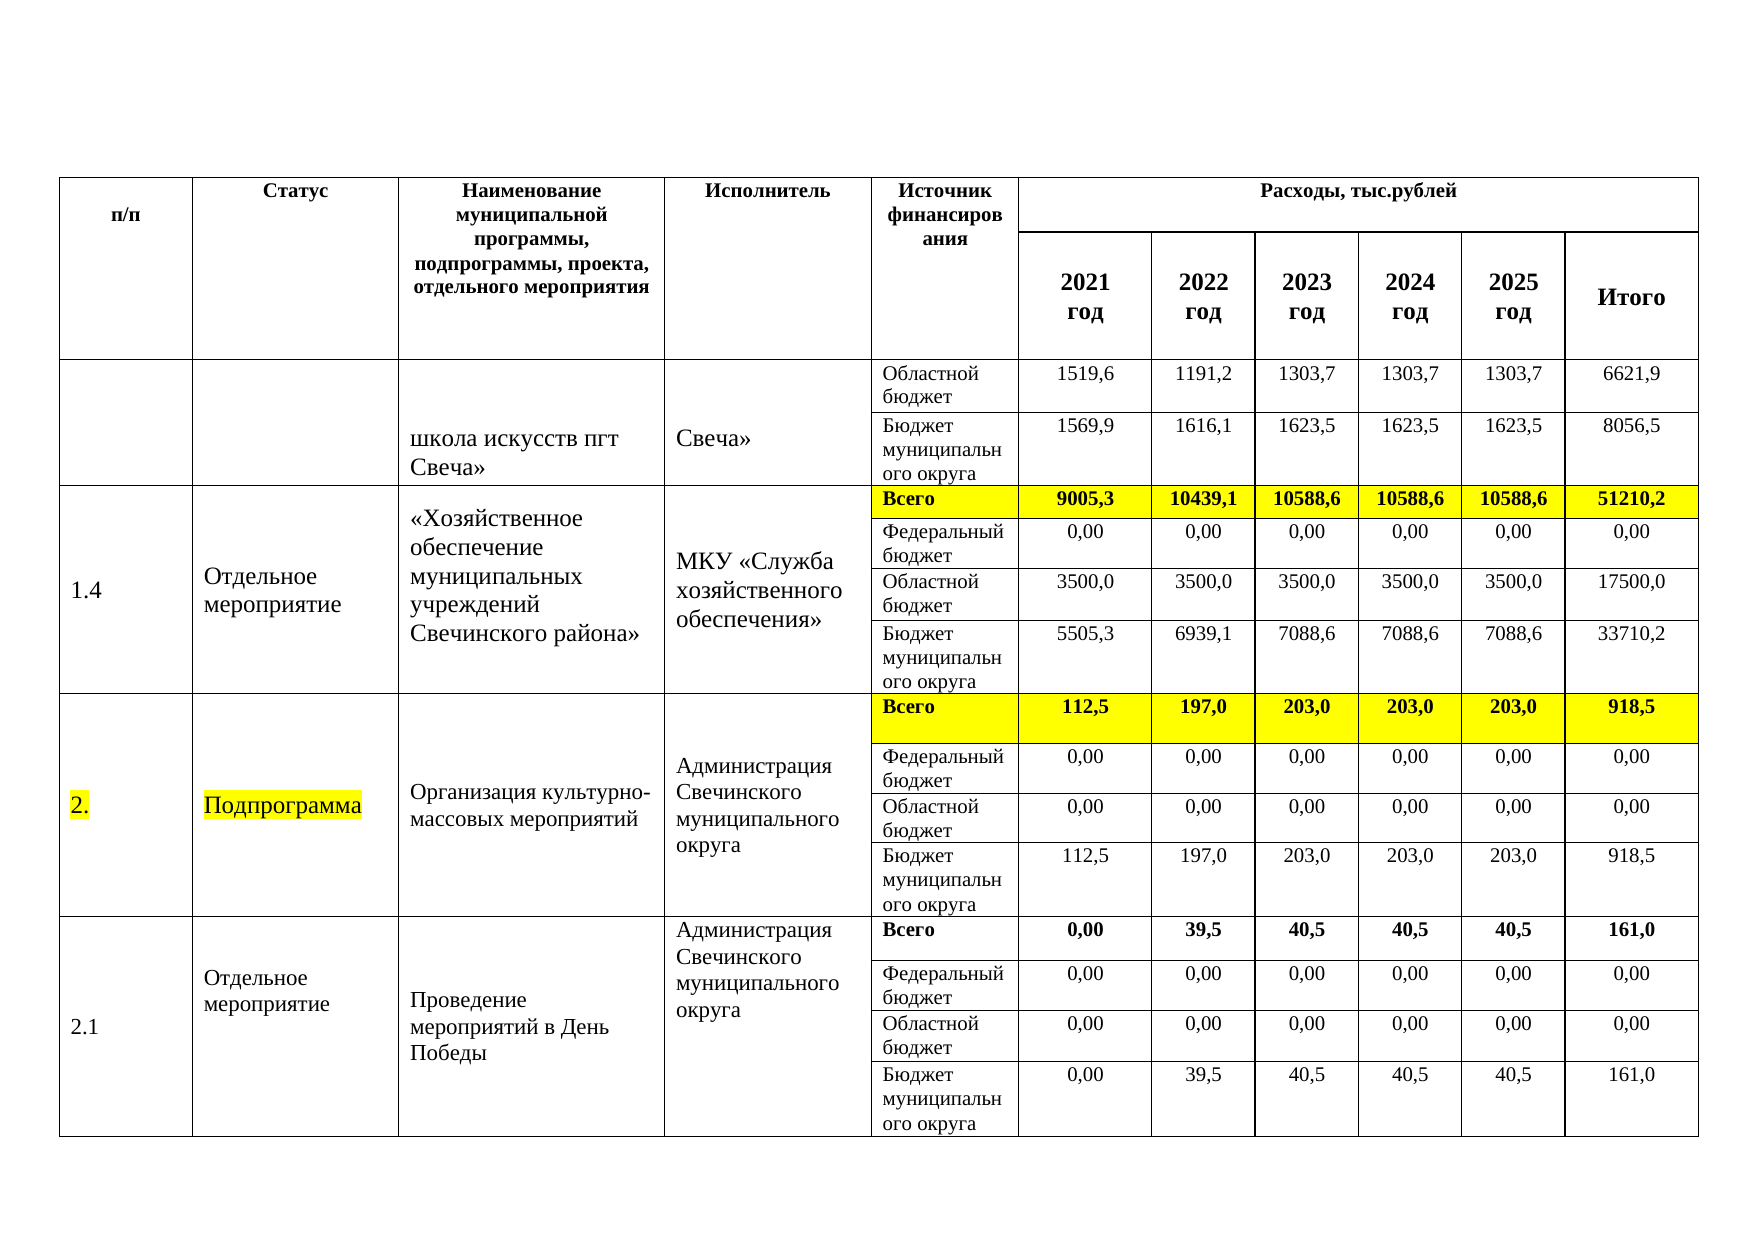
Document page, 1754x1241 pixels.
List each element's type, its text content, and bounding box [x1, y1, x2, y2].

table_cell 0,00 [1256, 961, 1358, 1010]
table_cell 0,00 [1019, 794, 1151, 842]
table_cell 10588,6 [1462, 486, 1564, 518]
table_cell Бюджет муниципального округа [872, 1062, 1018, 1136]
table_cell 112,5 [1019, 843, 1151, 916]
table_cell 918,5 [1566, 694, 1698, 743]
table_cell 2. [60, 694, 192, 916]
table_cell Бюджет муниципального округа [872, 843, 1018, 916]
table_cell Организация культурно-массовых мероприятий [399, 694, 664, 916]
table_cell Итого [1566, 233, 1698, 359]
table_cell Всего [872, 694, 1018, 743]
table_cell 0,00 [1019, 961, 1151, 1010]
table_cell 203,0 [1462, 843, 1564, 916]
table_cell 0,00 [1566, 961, 1698, 1010]
table_cell 112,5 [1019, 694, 1151, 743]
table_cell 2024 год [1359, 233, 1461, 359]
table_cell 0,00 [1152, 744, 1254, 792]
table_cell 0,00 [1152, 961, 1254, 1010]
table_cell 0,00 [1566, 744, 1698, 792]
table_cell 1623,5 [1462, 413, 1564, 485]
table_cell 40,5 [1359, 1062, 1461, 1136]
table_cell 1303,7 [1256, 360, 1358, 412]
table_cell 3500,0 [1256, 569, 1358, 620]
table_cell 0,00 [1462, 1011, 1564, 1061]
table_cell 40,5 [1462, 917, 1564, 960]
table_cell 2025 год [1462, 233, 1564, 359]
table_cell 8056,5 [1566, 413, 1698, 485]
table_cell 197,0 [1152, 843, 1254, 916]
table_cell 0,00 [1359, 794, 1461, 842]
table_cell Всего [872, 917, 1018, 960]
table_cell Бюджет муниципального округа [872, 413, 1018, 485]
table_cell 7088,6 [1256, 621, 1358, 693]
table_cell 0,00 [1359, 961, 1461, 1010]
table_cell 1519,6 [1019, 360, 1151, 412]
table_cell 0,00 [1019, 744, 1151, 792]
table_cell 0,00 [1566, 519, 1698, 568]
table_cell МКУ «Служба хозяйственного обеспечения» [665, 486, 871, 693]
table_cell 0,00 [1019, 1011, 1151, 1061]
table_cell 40,5 [1359, 917, 1461, 960]
table_cell 6621,9 [1566, 360, 1698, 412]
table_cell Отдельное мероприятие [193, 486, 398, 693]
table_cell 0,00 [1256, 794, 1358, 842]
table_cell 2.1 [60, 917, 192, 1136]
table_header п/п [60, 178, 192, 359]
table_cell Всего [872, 486, 1018, 518]
table_cell Проведение мероприятий в День Победы [399, 917, 664, 1136]
table_cell 161,0 [1566, 917, 1698, 960]
table_cell 0,00 [1462, 519, 1564, 568]
table_cell 0,00 [1566, 794, 1698, 842]
table_cell 1623,5 [1359, 413, 1461, 485]
table_cell 0,00 [1462, 794, 1564, 842]
table_cell 0,00 [1152, 794, 1254, 842]
table_cell 1616,1 [1152, 413, 1254, 485]
table_cell 918,5 [1566, 843, 1698, 916]
table_cell 7088,6 [1462, 621, 1564, 693]
table_cell 203,0 [1359, 843, 1461, 916]
table_cell 40,5 [1256, 1062, 1358, 1136]
table_cell 39,5 [1152, 917, 1254, 960]
table_cell Отдельное мероприятие [193, 917, 398, 1136]
table_cell 10588,6 [1256, 486, 1358, 518]
table_cell 40,5 [1462, 1062, 1564, 1136]
table_cell Областной бюджет [872, 569, 1018, 620]
table_cell 203,0 [1256, 843, 1358, 916]
table_cell 1191,2 [1152, 360, 1254, 412]
table_cell «Хозяйственное обеспечение муниципальных учреждений Свечинского района» [399, 486, 664, 693]
table_cell 0,00 [1256, 744, 1358, 792]
table_cell 1569,9 [1019, 413, 1151, 485]
table_cell 0,00 [1566, 1011, 1698, 1061]
table_cell Администрация Свечинского муниципального округа [665, 917, 871, 1136]
table_cell 7088,6 [1359, 621, 1461, 693]
table_cell 0,00 [1359, 1011, 1461, 1061]
table_cell Бюджет муниципального округа [872, 621, 1018, 693]
table_cell 40,5 [1256, 917, 1358, 960]
table_cell Федеральный бюджет [872, 519, 1018, 568]
table_cell 9005,3 [1019, 486, 1151, 518]
table_cell 10588,6 [1359, 486, 1461, 518]
table_cell 1303,7 [1359, 360, 1461, 412]
table_header Наименование муниципальной программы, подпрограммы, проекта, отдельного мероприятия [399, 178, 664, 359]
table_cell 0,00 [1256, 519, 1358, 568]
table_cell 3500,0 [1019, 569, 1151, 620]
table_header Расходы, тыс.рублей [1019, 178, 1698, 231]
table_cell 3500,0 [1152, 569, 1254, 620]
table_cell 0,00 [1462, 961, 1564, 1010]
table_cell 3500,0 [1462, 569, 1564, 620]
table_cell 5505,3 [1019, 621, 1151, 693]
table_cell 51210,2 [1566, 486, 1698, 518]
table_cell Подпрограмма [193, 694, 398, 916]
table_header Статус [193, 178, 398, 359]
table_cell 203,0 [1462, 694, 1564, 743]
table_cell 1.4 [60, 486, 192, 693]
table_header Исполнитель [665, 178, 871, 359]
table_cell 1623,5 [1256, 413, 1358, 485]
table_cell 0,00 [1359, 744, 1461, 792]
table_cell Областной бюджет [872, 360, 1018, 412]
table_cell 203,0 [1359, 694, 1461, 743]
table_cell 0,00 [1019, 519, 1151, 568]
table_cell 197,0 [1152, 694, 1254, 743]
table_cell 0,00 [1152, 1011, 1254, 1061]
table_cell 1303,7 [1462, 360, 1564, 412]
table_cell 0,00 [1462, 744, 1564, 792]
table_cell 161,0 [1566, 1062, 1698, 1136]
table_cell Администрация Свечинского муниципального округа [665, 694, 871, 916]
table_cell 6939,1 [1152, 621, 1254, 693]
table_cell 203,0 [1256, 694, 1358, 743]
table_cell 39,5 [1152, 1062, 1254, 1136]
table_cell 2022 год [1152, 233, 1254, 359]
table_cell 0,00 [1152, 519, 1254, 568]
table_cell 2021 год [1019, 233, 1151, 359]
table_cell 2023 год [1256, 233, 1358, 359]
table_cell Областной бюджет [872, 794, 1018, 842]
table_cell 0,00 [1256, 1011, 1358, 1061]
table_cell Областной бюджет [872, 1011, 1018, 1061]
table_cell 0,00 [1019, 917, 1151, 960]
table_cell Федеральный бюджет [872, 744, 1018, 792]
table_cell 10439,1 [1152, 486, 1254, 518]
table_header Источник финансирования [872, 178, 1018, 359]
table_cell 0,00 [1019, 1062, 1151, 1136]
table_cell 3500,0 [1359, 569, 1461, 620]
table_cell Федеральный бюджет [872, 961, 1018, 1010]
table_cell 17500,0 [1566, 569, 1698, 620]
table_cell 33710,2 [1566, 621, 1698, 693]
table_cell 0,00 [1359, 519, 1461, 568]
